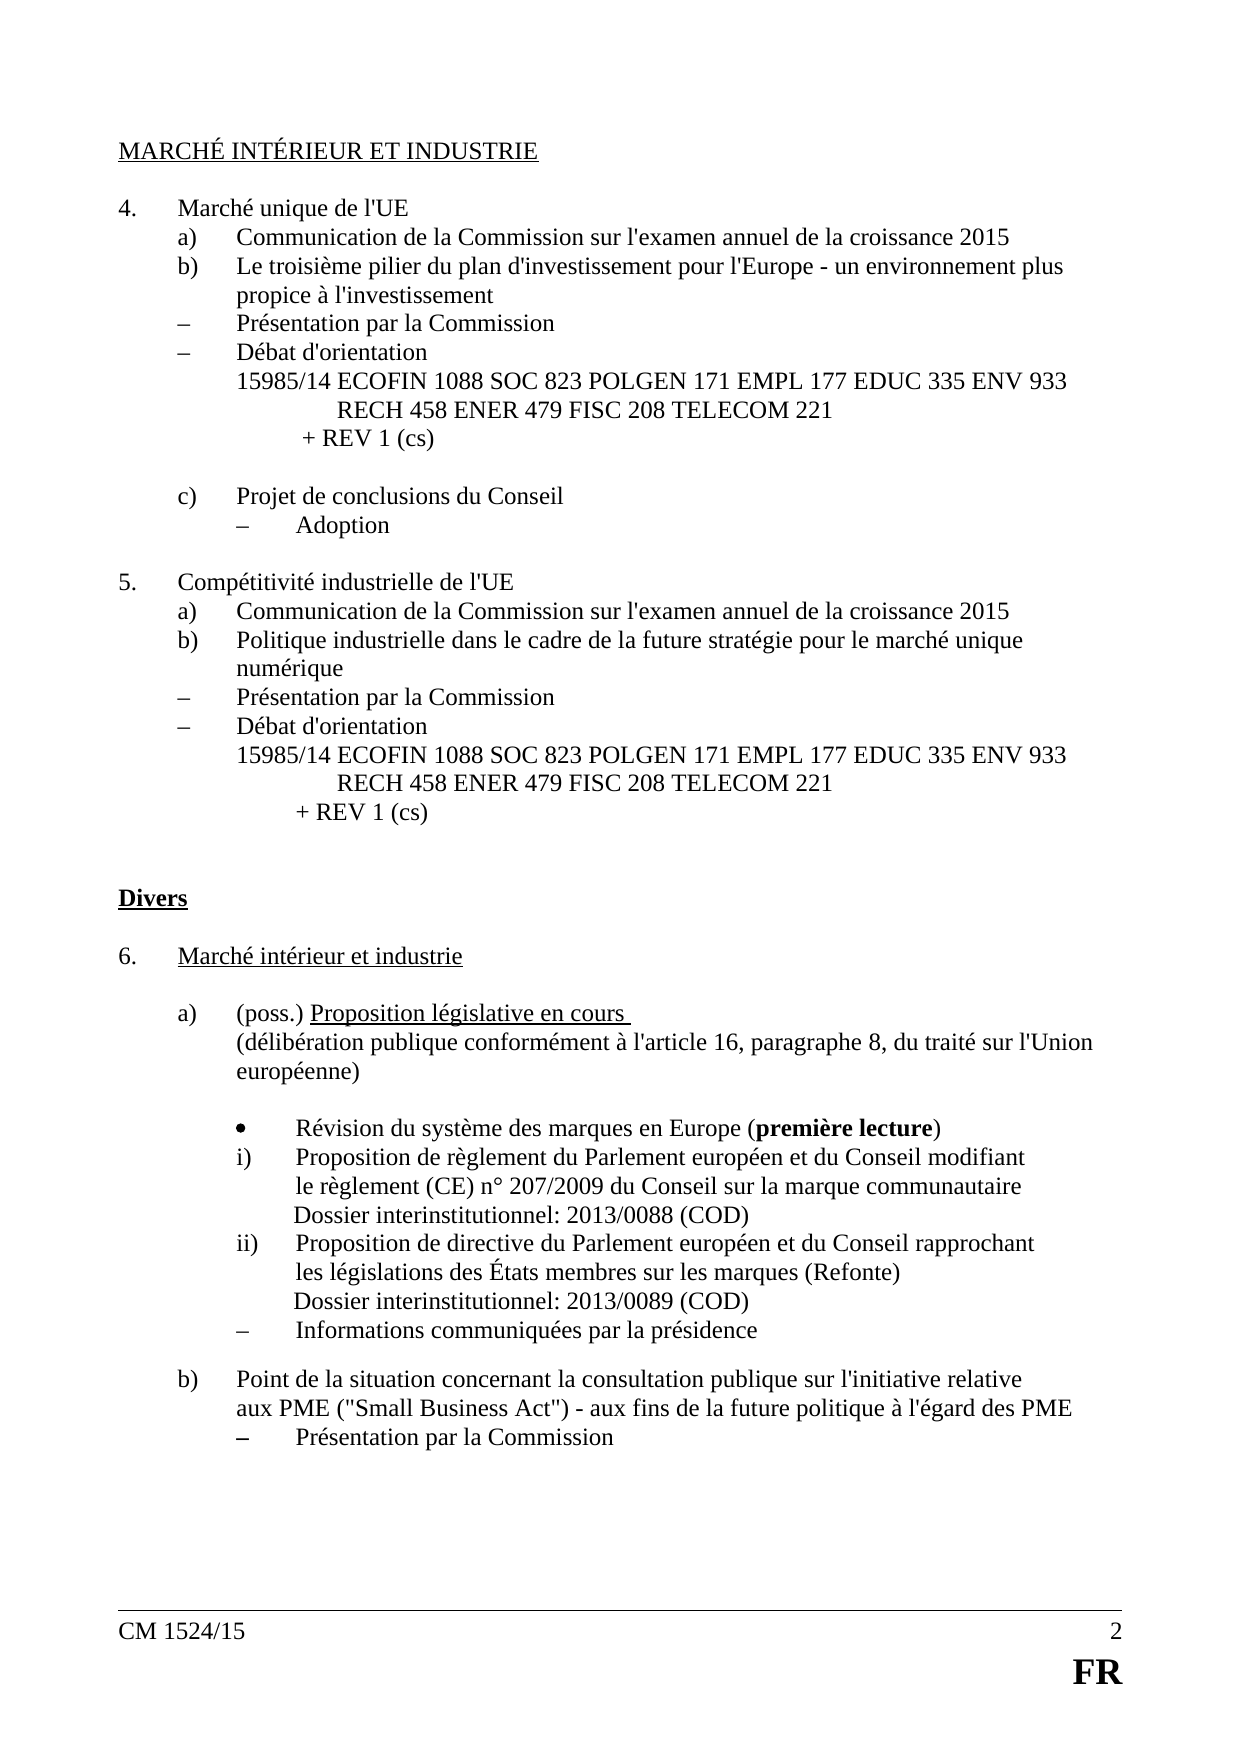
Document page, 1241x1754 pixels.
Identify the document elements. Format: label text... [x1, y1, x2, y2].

text Adoption [236, 510, 1122, 538]
text Projet de conclusions du Conseil [177, 481, 1122, 510]
text Présentation par la Commission [177, 682, 1122, 711]
text Le troisième pilier du plan d'investissement pour l'Europe - un environnement plus propice à l'investissement [177, 251, 1122, 308]
text i) Proposition de règlement du Parlement européen et du Conseil modifiant le règlement (CE) n° 207/2009 du Conseil sur la marque communautaire [236, 1142, 1122, 1200]
list Communication de la Commission sur l'examen annuel de la croissance 2015 [177, 596, 1122, 625]
text (délibération publique conformément à l'article 16, paragraphe 8, du traité sur l'Union européenne) [177, 1027, 1122, 1085]
text Débat d'orientation [177, 711, 1122, 740]
text Informations communiquées par la présidence [236, 1315, 1122, 1343]
text ii) Proposition de directive du Parlement européen et du Conseil rapprochant les législations des États membres sur les marques (Refonte) [236, 1228, 1122, 1286]
text + REV 1 (cs) [295, 797, 1122, 826]
text Débat d'orientation [177, 337, 1122, 366]
text RECH 458 ENER 479 FISC 208 TELECOM 221 [337, 395, 1122, 423]
text a) (poss.) Proposition législative en cours [118, 998, 1122, 1027]
text 5. Compétitivité industrielle de l'UE [118, 567, 1122, 596]
text 4. Marché unique de l'UE [118, 193, 1122, 222]
text Communication de la Commission sur l'examen annuel de la croissance 2015 [177, 222, 1122, 251]
text MARCHÉ INTÉRIEUR ET INDUSTRIE [118, 136, 1122, 165]
text Dossier interinstitutionnel: 2013/0089 (COD) [293, 1286, 1122, 1315]
text Divers [118, 883, 1122, 912]
text 15985/14 ECOFIN 1088 SOC 823 POLGEN 171 EMPL 177 EDUC 335 ENV 933 [236, 740, 1122, 768]
text Révision du système des marques en Europe (première lecture) [236, 1113, 1122, 1142]
text Présentation par la Commission [236, 1422, 1122, 1451]
text 15985/14 ECOFIN 1088 SOC 823 POLGEN 171 EMPL 177 EDUC 335 ENV 933 [236, 366, 1122, 395]
text Dossier interinstitutionnel: 2013/0088 (COD) [293, 1200, 1122, 1228]
text 6. Marché intérieur et industrie [118, 941, 1122, 970]
text + REV 1 (cs) [295, 423, 1122, 452]
text RECH 458 ENER 479 FISC 208 TELECOM 221 [337, 768, 1122, 797]
text b) Point de la situation concernant la consultation publique sur l'initiative relative aux PME ("Small Business Act") - aux fins de la future politique à l'égard des PME [177, 1364, 1122, 1422]
text Présentation par la Commission [177, 308, 1122, 337]
text Politique industrielle dans le cadre de la future stratégie pour le marché unique numérique [177, 625, 1122, 682]
